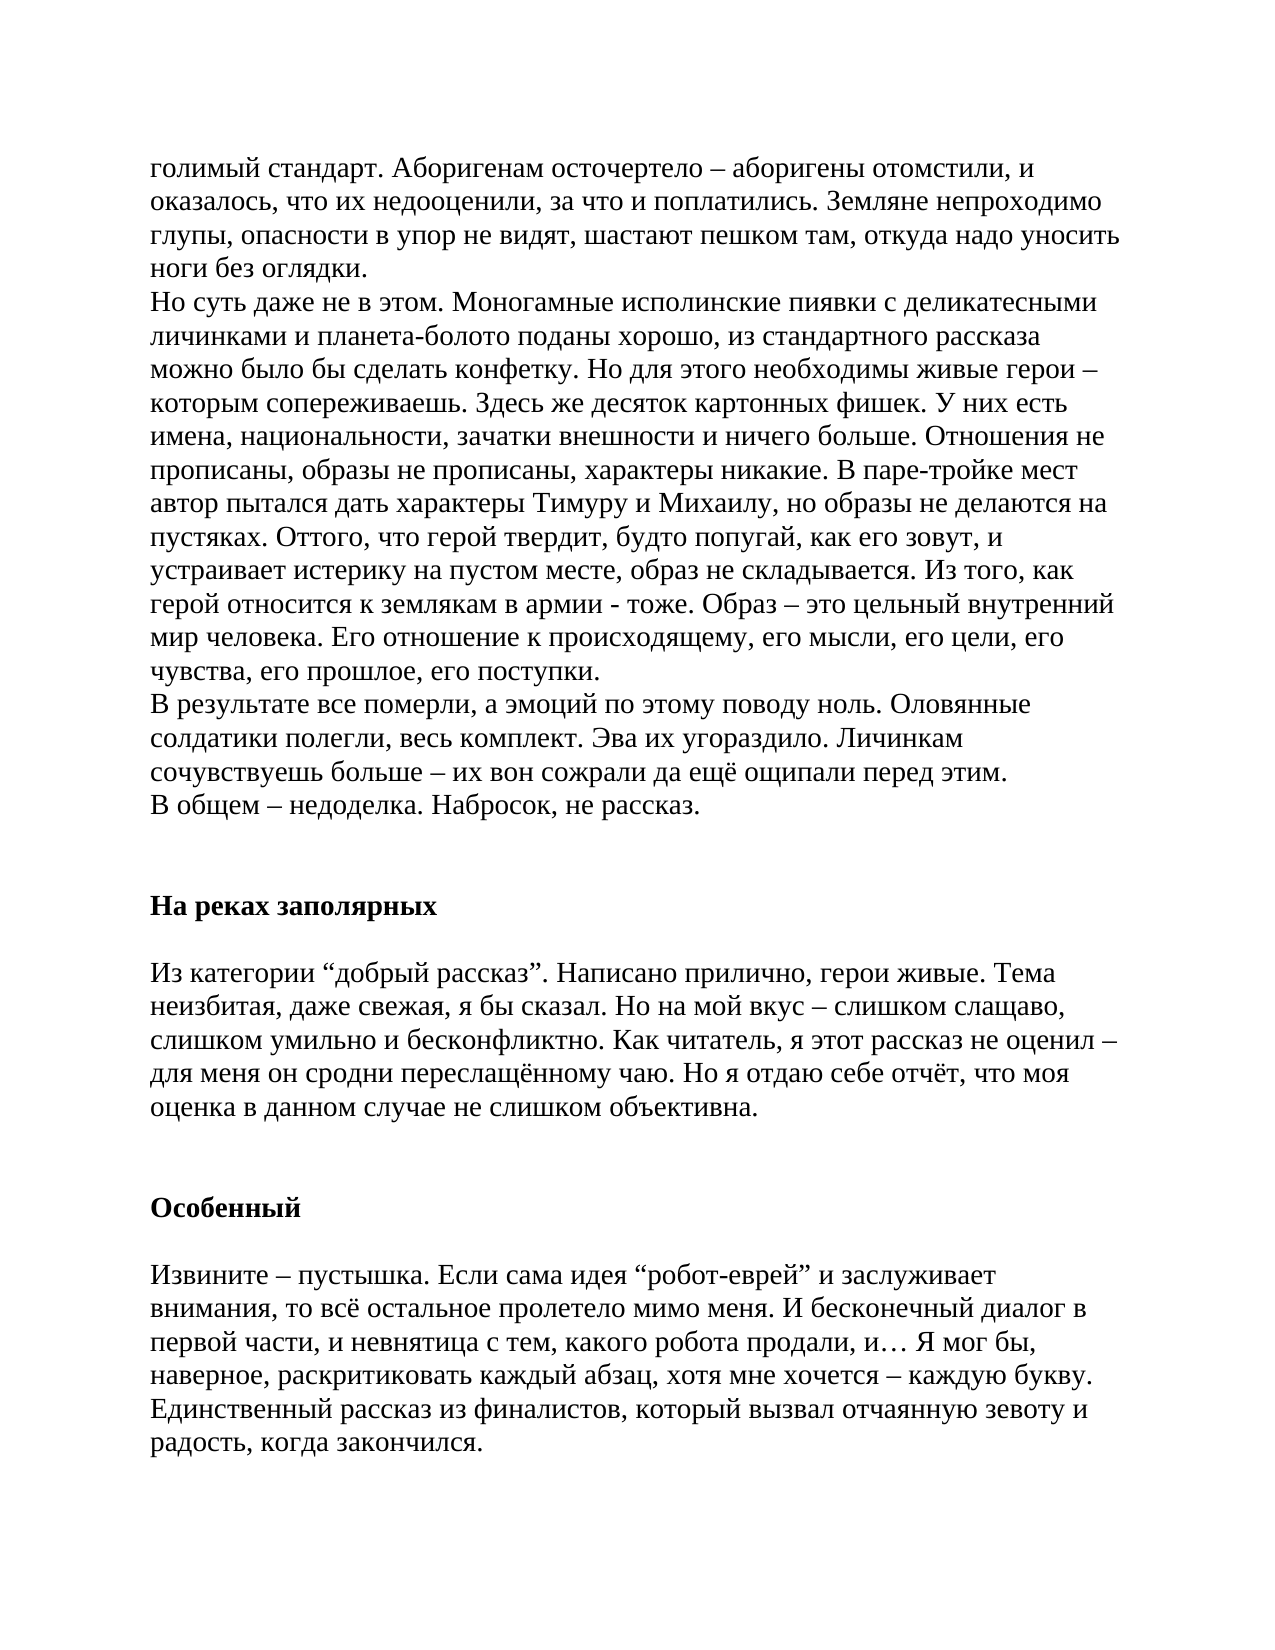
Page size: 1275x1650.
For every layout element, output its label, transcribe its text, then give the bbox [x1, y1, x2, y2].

text Из категории “добрый рассказ”. Написано прилично, герои живые. Тема неизбитая, даже свежая, я бы сказал. Но на мой вкус – слишком слащаво, слишком умильно и бесконфликтно. Как читатель, я этот рассказ не оценил – для меня он сродни переслащённому чаю. Но я отдаю себе отчёт, что моя оценка в данном случае не слишком объективна. [150, 955, 1125, 1123]
text В общем – недоделка. Набросок, не рассказ. [150, 787, 1125, 821]
text Но суть даже не в этом. Моногамные исполинские пиявки с деликатесными личинками и планета-болото поданы хорошо, из стандартного рассказа можно было бы сделать конфетку. Но для этого необходимы живые герои – которым сопереживаешь. Здесь же десяток картонных фишек. У них есть имена, национальности, зачатки внешности и ничего больше. Отношения не прописаны, образы не прописаны, характеры никакие. В паре-тройке мест автор пытался дать характеры Тимуру и Михаилу, но образы не делаются на пустяках. Оттого, что герой твердит, будто попугай, как его зовут, и устраивает истерику на пустом месте, образ не складывается. Из того, как герой относится к землякам в армии - тоже. Образ – это цельный внутренний мир человека. Его отношение к происходящему, его мысли, его цели, его чувства, его прошлое, его поступки. [150, 284, 1125, 687]
text Особенный [150, 1190, 1125, 1223]
text В результате все померли, а эмоций по этому поводу ноль. Оловянные солдатики полегли, весь комплект. Эва их угораздило. Личинкам сочувствуешь больше – их вон сожрали да ещё ощипали перед этим. [150, 687, 1125, 787]
text На реках заполярных [150, 888, 1125, 921]
text Извините – пустышка. Если сама идея “робот-еврей” и заслуживает внимания, то всё остальное пролетело мимо меня. И бесконечный диалог в первой части, и невнятица с тем, какого робота продали, и… Я мог бы, наверное, раскритиковать каждый абзац, хотя мне хочется – каждую букву. Единственный рассказ из финалистов, который вызвал отчаянную зевоту и радость, когда закончился. [150, 1257, 1125, 1458]
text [150, 150, 1125, 284]
